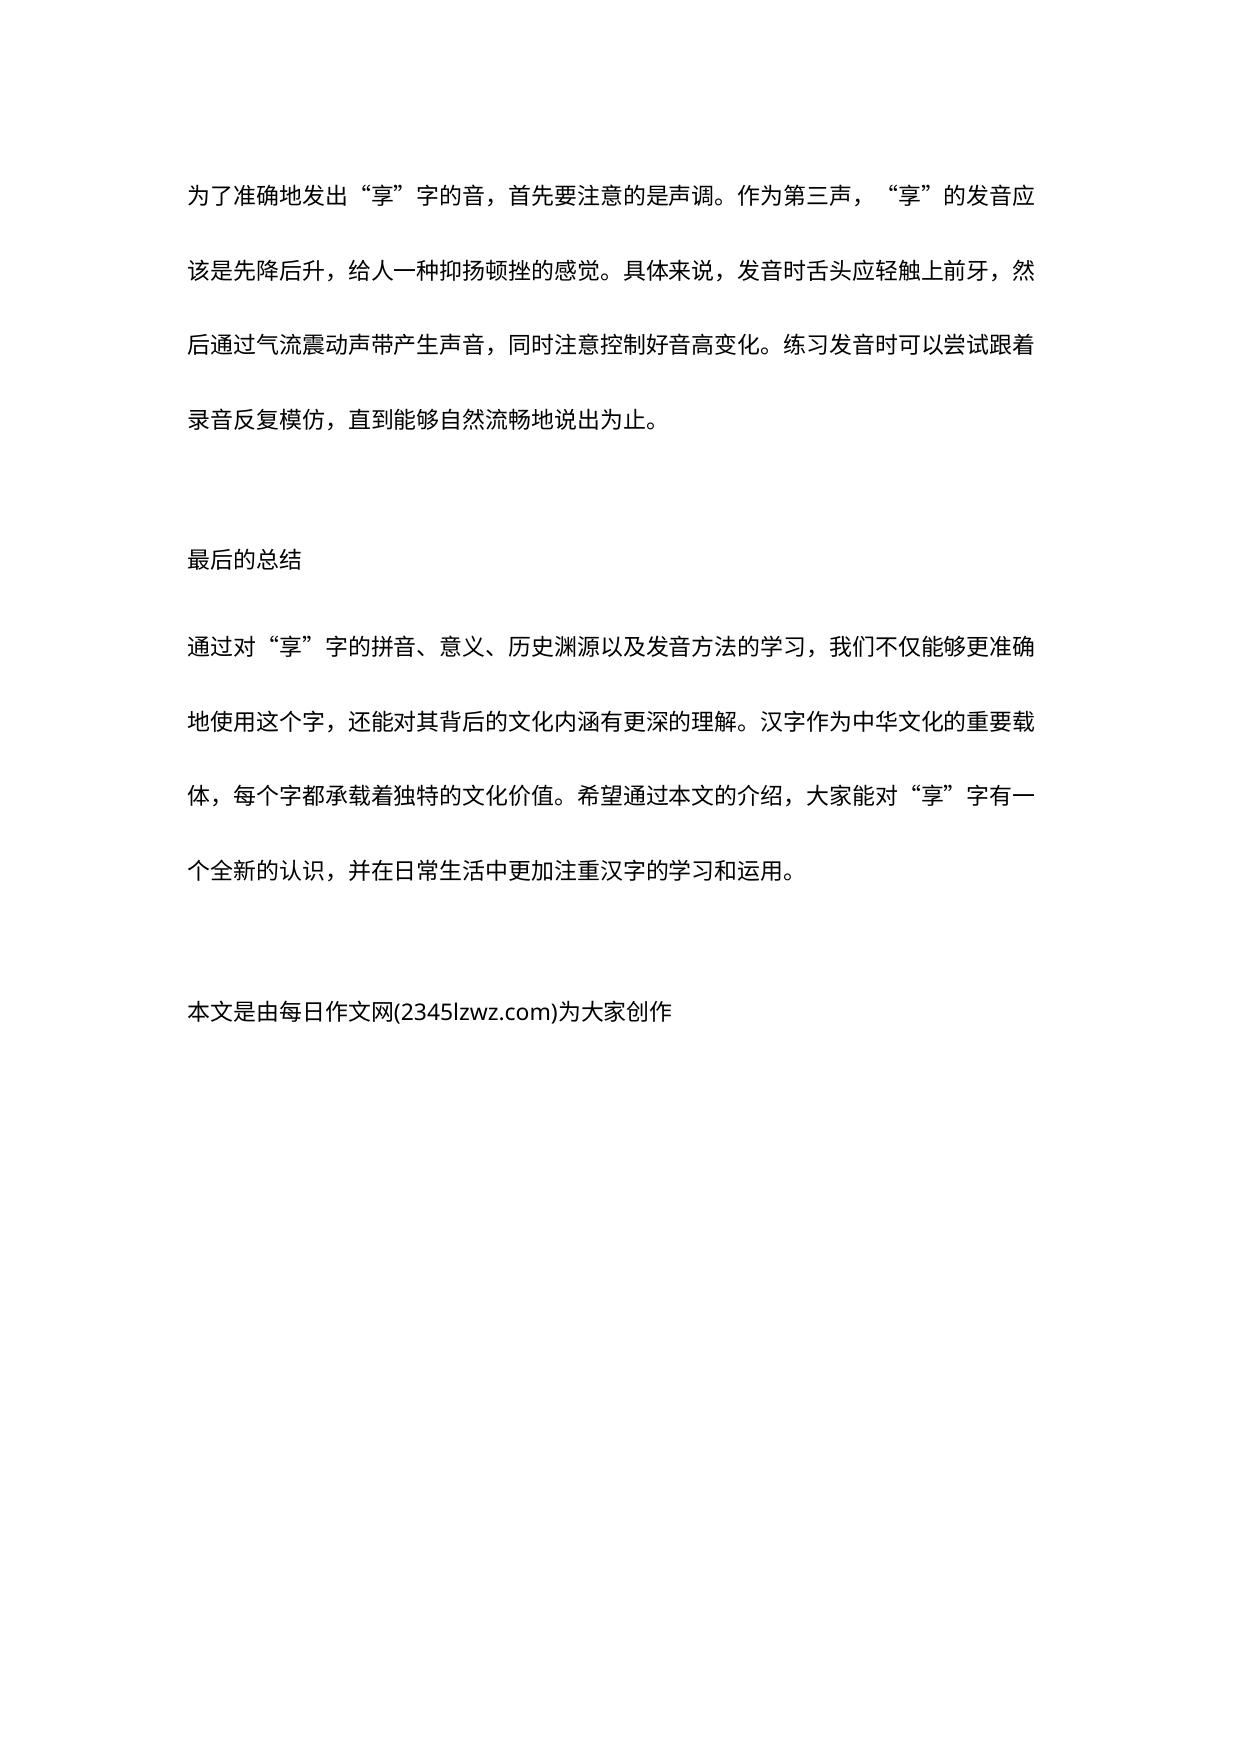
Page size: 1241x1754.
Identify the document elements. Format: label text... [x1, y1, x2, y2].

text 本文是由每日作文网(2345lzwz.com)为大家创作 [187, 977, 1053, 1042]
text 通过对“享”字的拼音、意义、历史渊源以及发音方法的学习，我们不仅能够更准确地使用这个字，还能对其背后的文化内涵有更深的理解。汉字作为中华文化的重要载体，每个字都承载着独特的文化价值。希望通过本文的介绍，大家能对“享”字有一个全新的认识，并在日常生活中更加注重汉字的学习和运用。 [187, 613, 1053, 902]
text 最后的总结 [187, 526, 1053, 591]
text 为了准确地发出“享”字的音，首先要注意的是声调。作为第三声，“享”的发音应该是先降后升，给人一种抑扬顿挫的感觉。具体来说，发音时舌头应轻触上前牙，然后通过气流震动声带产生声音，同时注意控制好音高变化。练习发音时可以尝试跟着录音反复模仿，直到能够自然流畅地说出为止。 [187, 162, 1053, 451]
